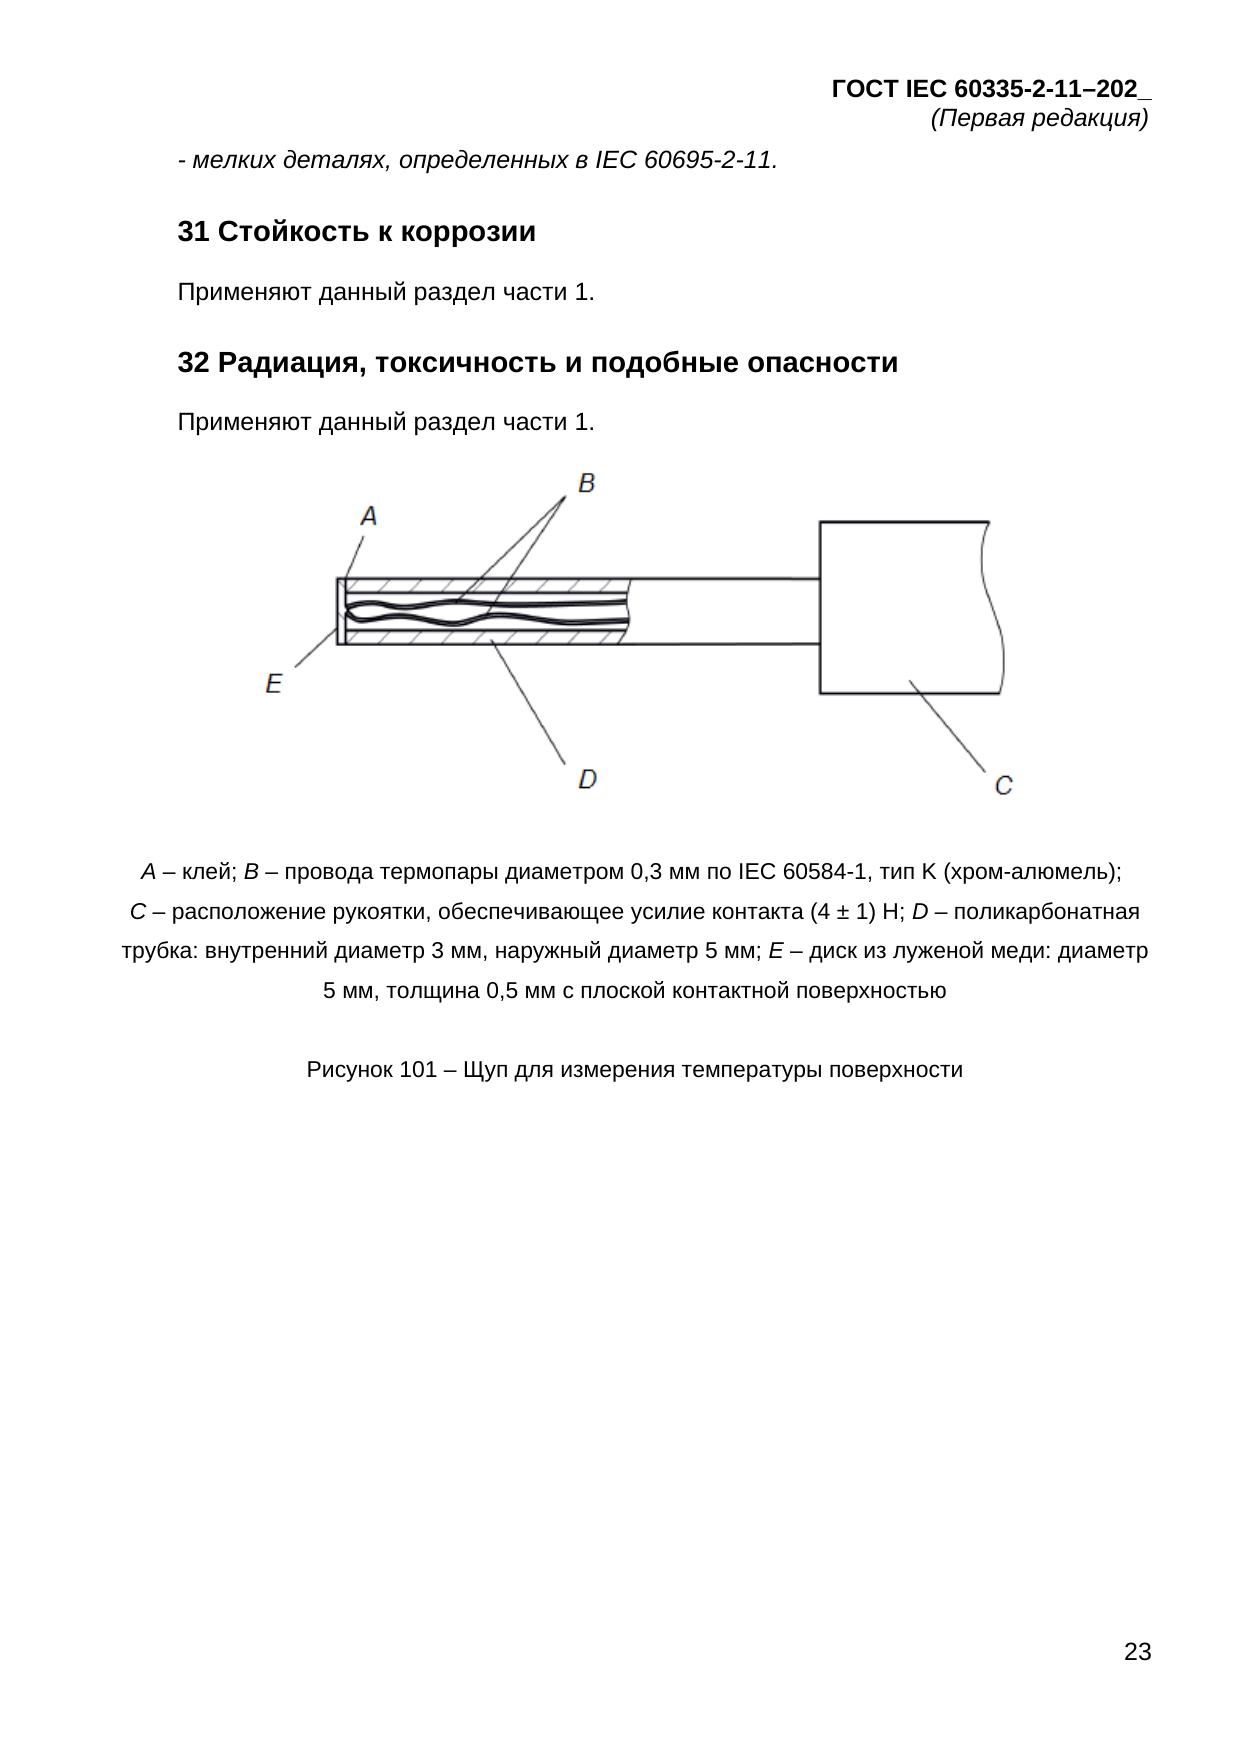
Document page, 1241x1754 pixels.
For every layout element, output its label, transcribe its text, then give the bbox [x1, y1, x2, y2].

text Применяют данный раздел части 1. [118, 407, 1152, 436]
text 31 Стойкость к коррозии [118, 214, 1152, 247]
text Применяют данный раздел части 1. [118, 276, 1152, 305]
text 32 Радиация, токсичность и подобные опасности [118, 344, 1152, 378]
text Рисунок 101 – Щуп для измерения температуры поверхности [118, 1056, 1152, 1082]
picture [223, 450, 1047, 845]
text A – клей; B – провода термопары диаметром 0,3 мм по IEC 60584-1, тип K (хром-алюмель); C – расположение рукоятки, обеспечивающее усилие контакта (4 ± 1) Н; D – поликарбонатная трубка: внутренний диаметр 3 мм, наружный диаметр 5 мм; E – диск из луженой меди: диаметр 5 мм, толщина 0,5 мм с плоской контактной поверхностью [118, 858, 1152, 1003]
text - мелких деталях, определенных в IEC 60695-2-11. [118, 146, 1152, 174]
